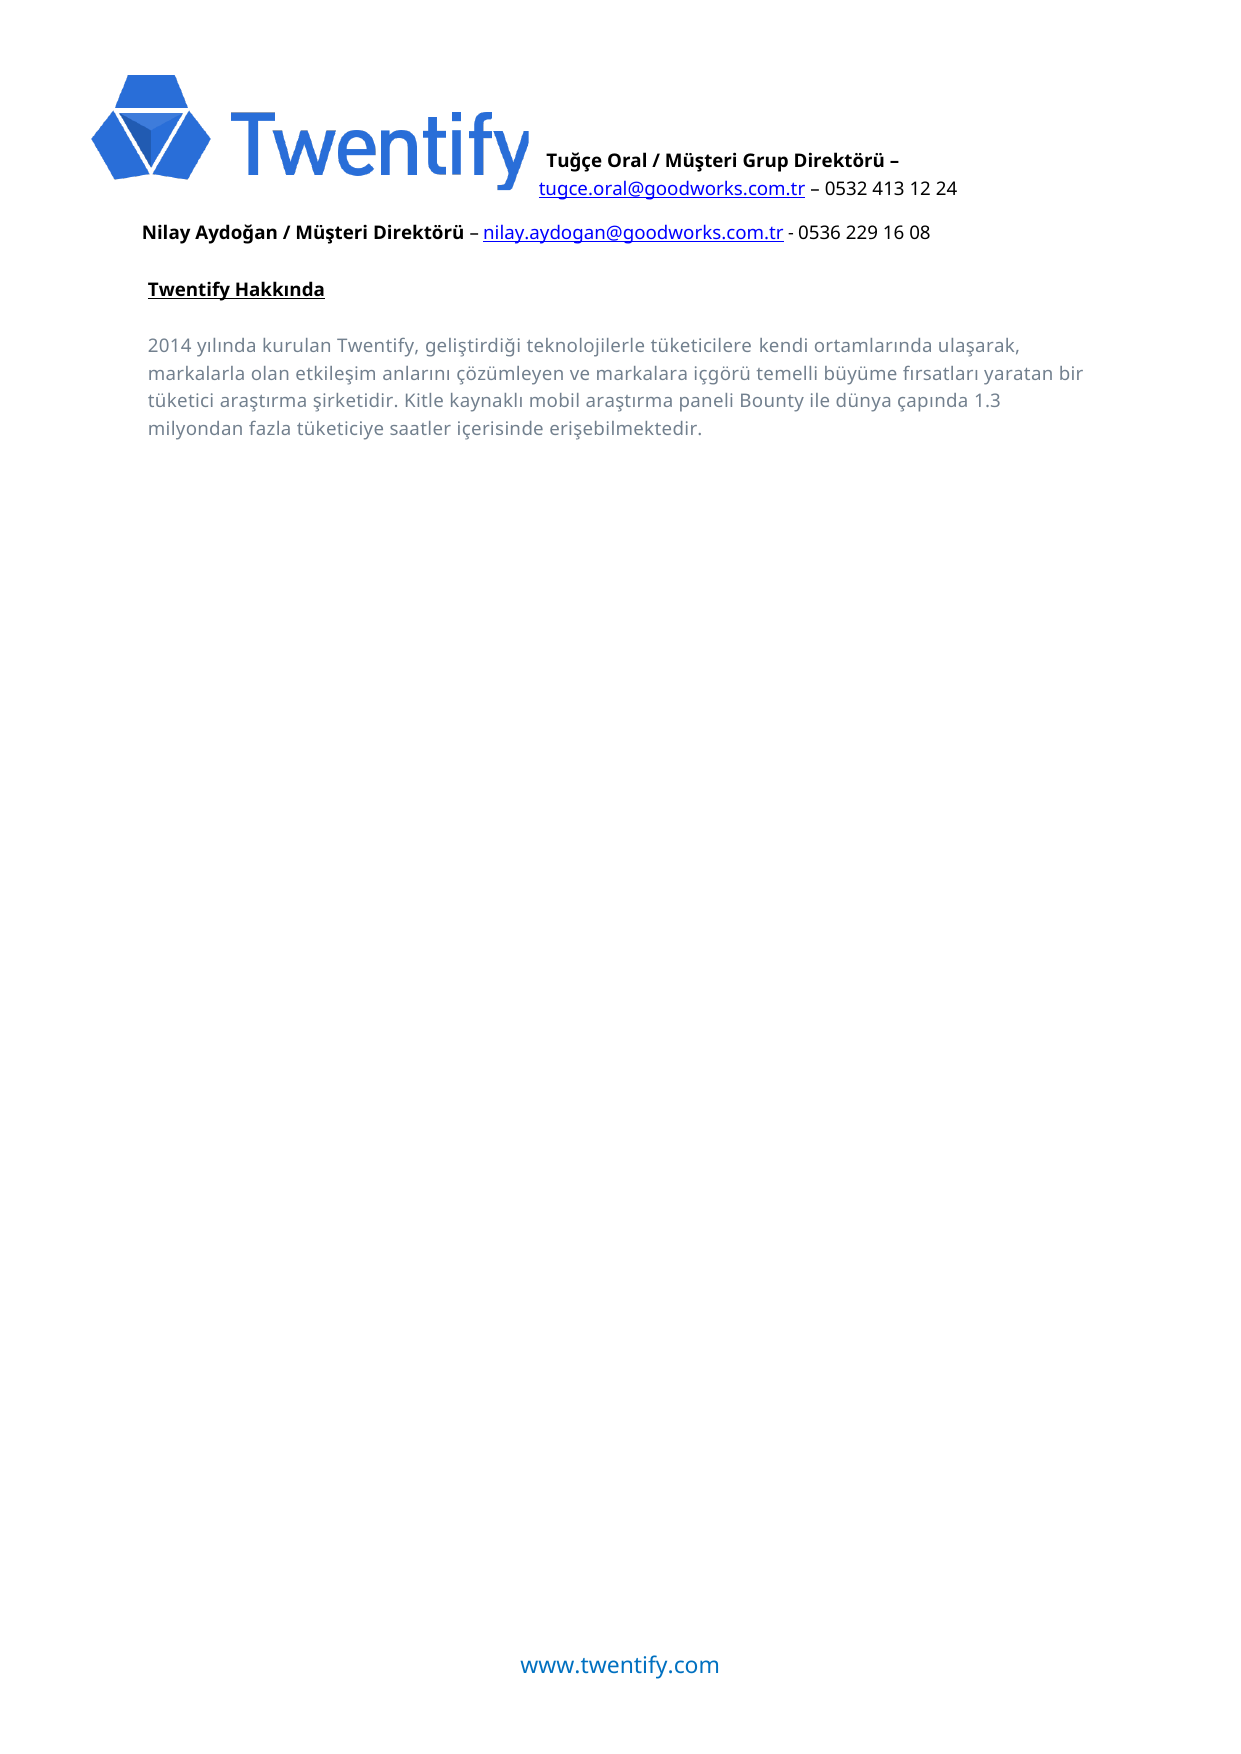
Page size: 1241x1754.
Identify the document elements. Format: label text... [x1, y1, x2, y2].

picture [91, 75, 528, 191]
text Tuğçe Oral / Müşteri Grup Direktörü – tugce.oral@goodworks.com.tr – 0532 413 12 24 [142, 148, 1093, 201]
text Nilay Aydoğan / Müşteri Direktörü – nilay.aydogan@goodworks.com.tr - 0536 229 16 08 [142, 219, 1093, 245]
text Twentify Hakkında [148, 276, 1093, 301]
text 2014 yılında kurulan Twentify, geliştirdiği teknolojilerle tüketicilere kendi ortamlarında ulaşarak, markalarla olan etkileşim anlarını çözümleyen ve markalara içgörü temelli büyüme fırsatları yaratan bir tüketici araştırma şirketidir. Kitle kaynaklı mobil araştırma paneli Bounty ile dünya çapında 1.3 milyondan fazla tüketiciye saatler içerisinde erişebilmektedir. [148, 333, 1093, 441]
